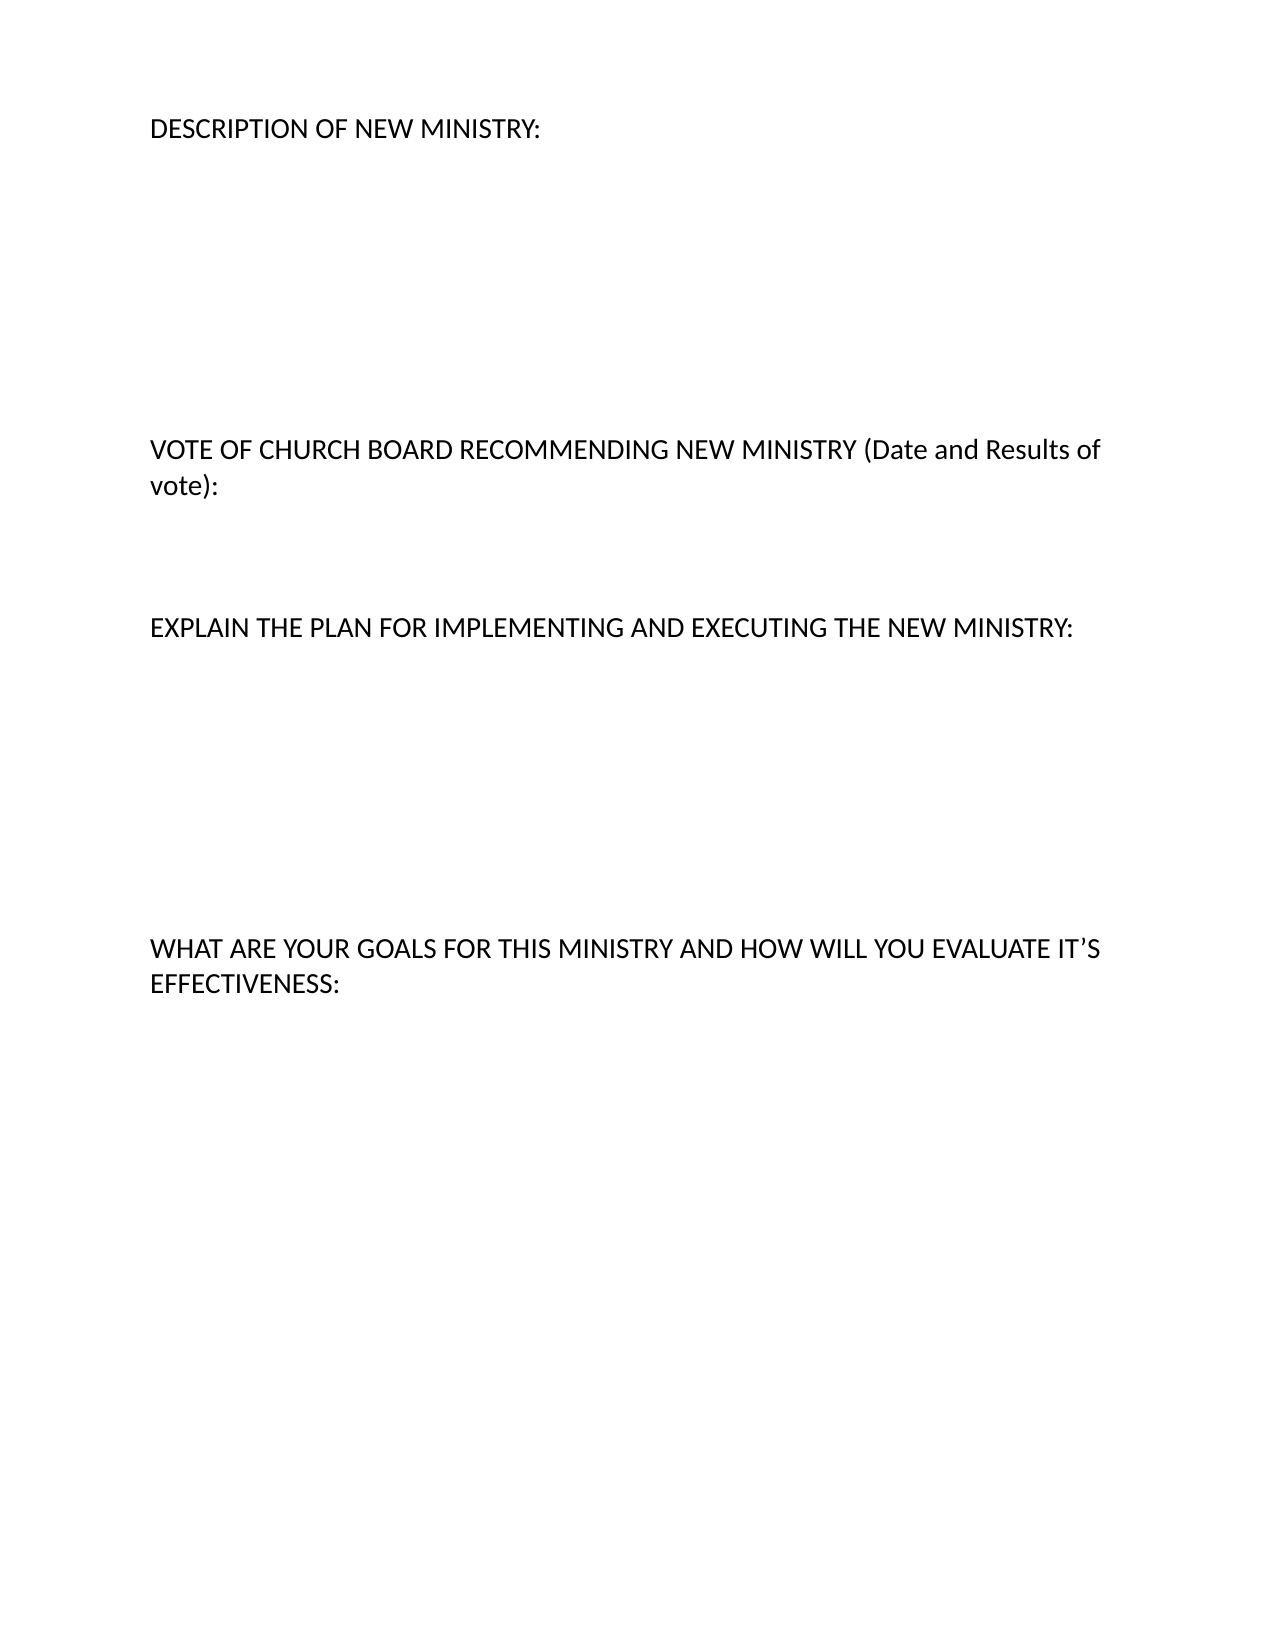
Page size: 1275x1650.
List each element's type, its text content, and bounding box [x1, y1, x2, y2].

text DESCRIPTION OF NEW MINISTRY: [150, 111, 1125, 146]
text VOTE OF CHURCH BOARD RECOMMENDING NEW MINISTRY (Date and Results of vote): [150, 431, 1125, 502]
text WHAT ARE YOUR GOALS FOR THIS MINISTRY AND HOW WILL YOU EVALUATE IT’S EFFECTIVENESS: [150, 930, 1125, 1001]
text EXPLAIN THE PLAN FOR IMPLEMENTING AND EXECUTING THE NEW MINISTRY: [150, 609, 1125, 645]
